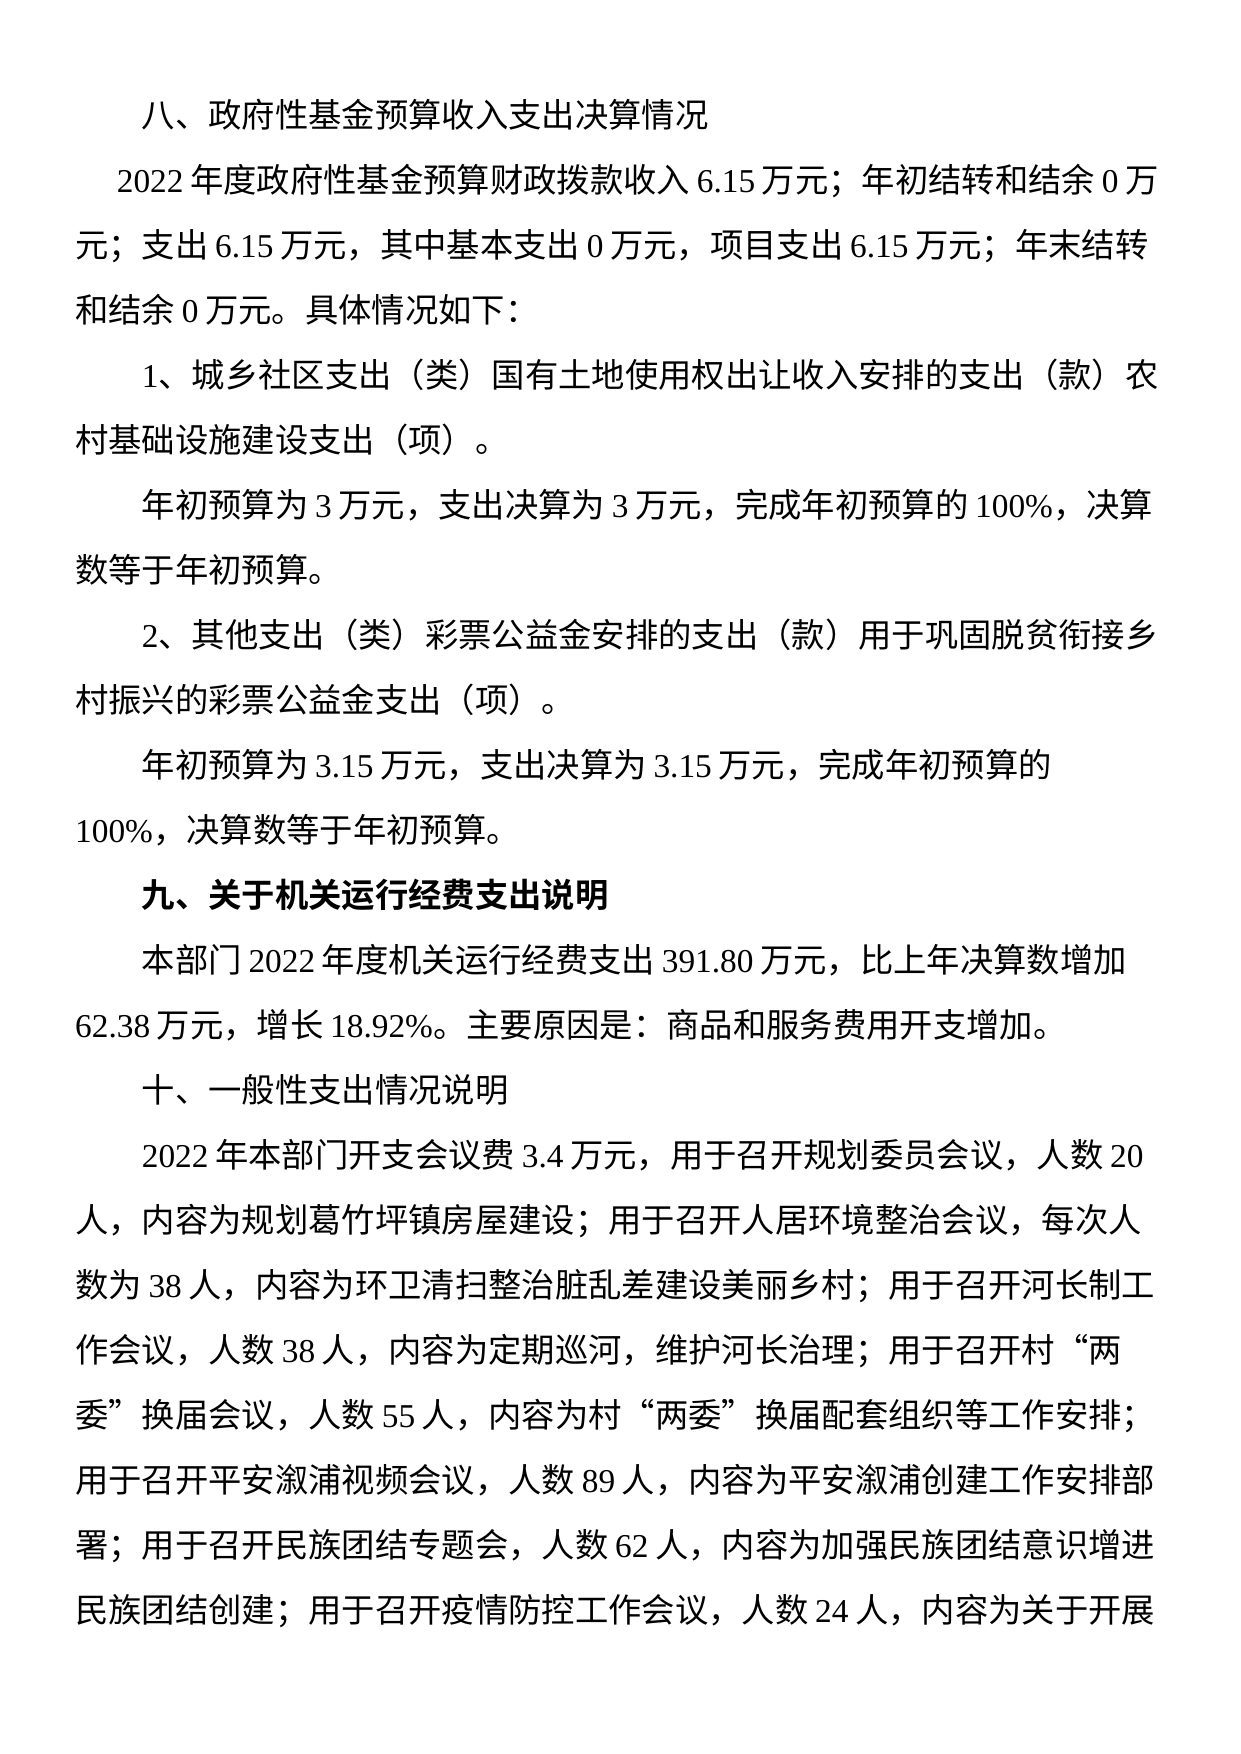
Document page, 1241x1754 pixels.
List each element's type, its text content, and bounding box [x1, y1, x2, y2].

text 本部门2022年度机关运行经费支出391.80万元，比上年决算数增加62.38万元，增长18.92%。主要原因是：商品和服务费用开支增加。 [75, 926, 1165, 1056]
text 十、一般性支出情况说明 [75, 1056, 1165, 1121]
text 2022年度政府性基金预算财政拨款收入6.15万元；年初结转和结余0万元；支出6.15万元，其中基本支出0万元，项目支出6.15万元；年末结转和结余0万元。具体情况如下： [75, 146, 1165, 341]
text 年初预算为3.15万元，支出决算为3.15万元，完成年初预算的100%，决算数等于年初预算。 [75, 731, 1165, 861]
text 1、城乡社区支出（类）国有土地使用权出让收入安排的支出（款）农村基础设施建设支出（项）。 [75, 341, 1165, 471]
text 八、政府性基金预算收入支出决算情况 [75, 81, 1165, 146]
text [75, 1121, 1165, 1641]
text 2、其他支出（类）彩票公益金安排的支出（款）用于巩固脱贫衔接乡村振兴的彩票公益金支出（项）。 [75, 601, 1165, 731]
text 九、关于机关运行经费支出说明 [75, 861, 1165, 926]
text 年初预算为3万元，支出决算为3万元，完成年初预算的100%，决算数等于年初预算。 [75, 471, 1165, 601]
